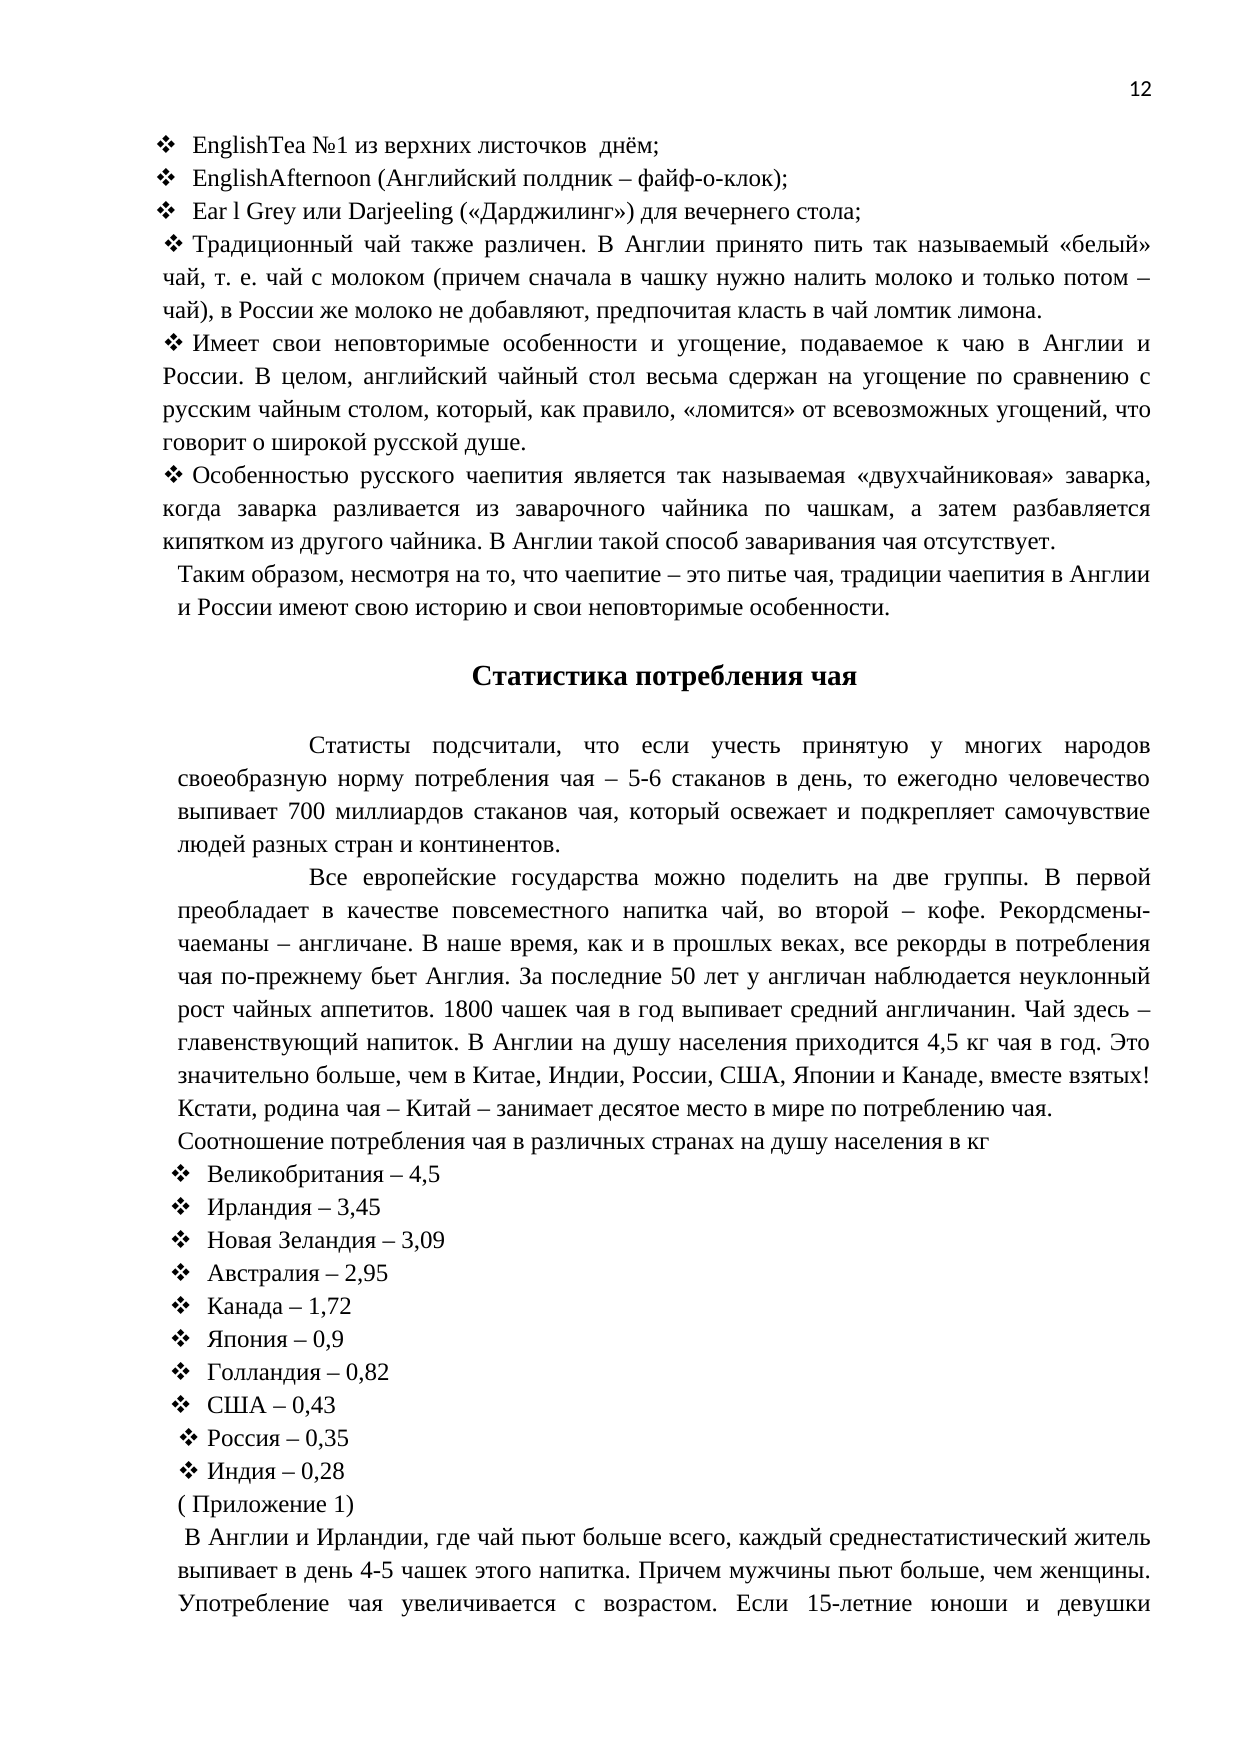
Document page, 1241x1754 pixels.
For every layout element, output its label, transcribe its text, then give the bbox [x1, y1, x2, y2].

list Австралия – 2,95 [169, 1258, 1152, 1287]
list Новая Зеландия – 3,09 [169, 1225, 1152, 1254]
list EnglishTea №1 из верхних листочков днём; [154, 130, 1152, 158]
list Великобритания – 4,5 [169, 1159, 1152, 1188]
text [177, 1522, 1152, 1617]
list Япония – 0,9 [169, 1324, 1152, 1353]
text Таким образом, несмотря на то, что чаепитие – это питье чая, традиции чаепития в Англии и России имеют свою историю и свои неповторимые особенности. [177, 559, 1152, 621]
list Традиционный чай также различен. В Англии принято пить так называемый «белый» чай, т. е. чай с молоком (причем сначала в чашку нужно налить молоко и только потом – чай), в России же молоко не добавляют, предпочитая класть в чай ломтик лимона. [162, 229, 1152, 324]
list Ирландия – 3,45 [169, 1192, 1152, 1221]
list США – 0,43 [169, 1390, 1152, 1419]
text Все европейские государства можно поделить на две группы. В первой преобладает в качестве повсеместного напитка чай, во второй – кофе. Рекордсмены-чаеманы – англичане. В наше время, как и в прошлых веках, все рекорды в потребления чая по-прежнему бьет Англия. За последние 50 лет у англичан наблюдается неуклонный рост чайных аппетитов. 1800 чашек чая в год выпивает средний англичанин. Чай здесь – главенствующий напиток. В Англии на душу населения приходится 4,5 кг чая в год. Это значительно больше, чем в Китае, Индии, России, США, Японии и Канаде, вместе взятых! Кстати, родина чая – Китай – занимает десятое место в мире по потреблению чая. [177, 862, 1152, 1122]
list Канада – 1,72 [169, 1291, 1152, 1320]
list Особенностью русского чаепития является так называемая «двухчайниковая» заварка, когда заварка разливается из заварочного чайника по чашкам, а затем разбавляется кипятком из другого чайника. В Англии такой способ заваривания чая отсутствует. [162, 460, 1152, 555]
list Индия – 0,28 [177, 1456, 1152, 1485]
text Статисты подсчитали, что если учесть принятую у многих народов своеобразную норму потребления чая – 5-6 стаканов в день, то ежегодно человечество выпивает 700 миллиардов стаканов чая, который освежает и подкрепляет самочувствие людей разных стран и континентов. [177, 730, 1152, 857]
list Россия – 0,35 [177, 1423, 1152, 1452]
list Голландия – 0,82 [169, 1357, 1152, 1386]
list Ear l Grey или Darjeeling («Дарджилинг») для вечернего стола; [154, 196, 1152, 224]
list Имеет свои неповторимые особенности и угощение, подаваемое к чаю в Англии и России. В целом, английский чайный стол весьма сдержан на угощение по сравнению с русским чайным столом, который, как правило, «ломится» от всевозможных угощений, что говорит о широкой русской душе. [162, 328, 1152, 456]
text Статистика потребления чая [177, 658, 1152, 692]
text ( Приложение 1) [177, 1489, 1152, 1518]
text Соотношение потребления чая в различных странах на душу населения в кг [177, 1126, 1152, 1155]
list EnglishAfternoon (Английский полдник – файф-о-клок); [154, 163, 1152, 192]
